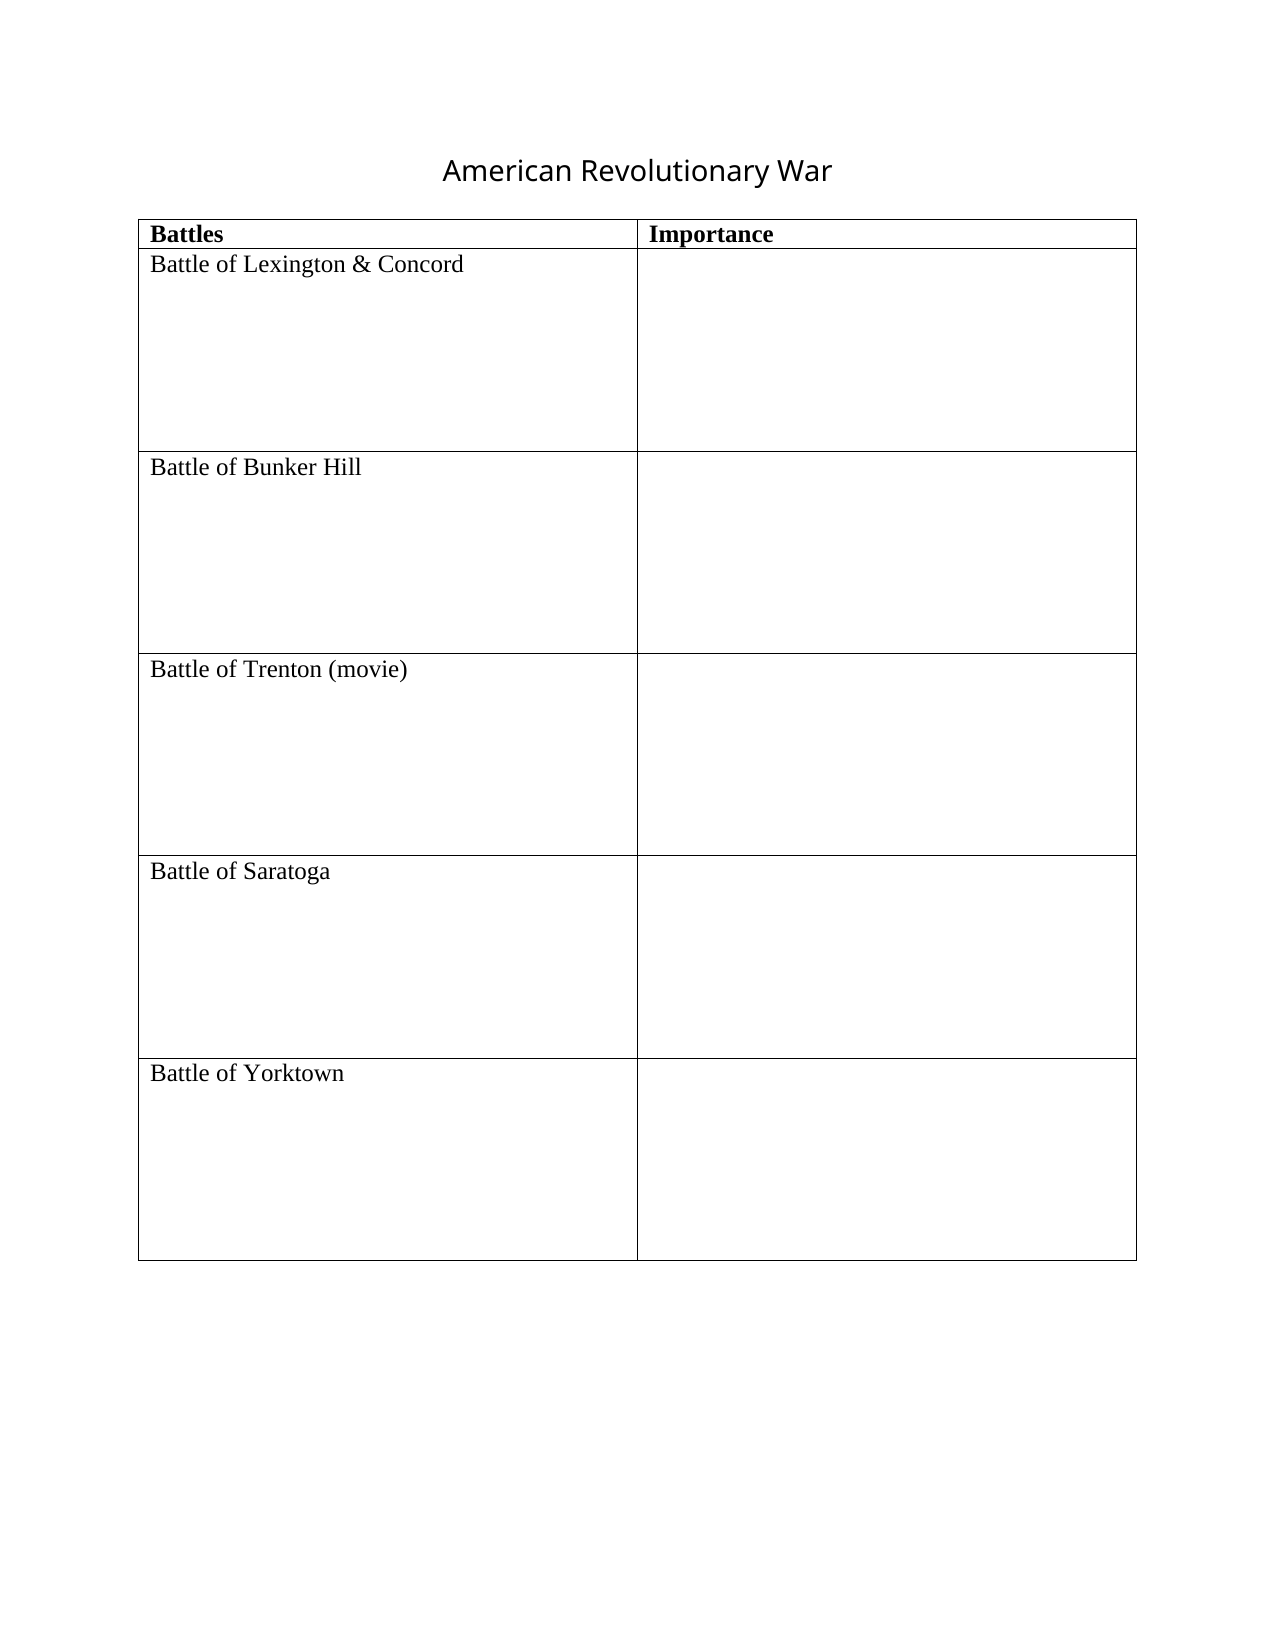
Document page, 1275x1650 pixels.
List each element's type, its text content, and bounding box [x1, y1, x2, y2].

table_cell [638, 452, 1136, 653]
text American Revolutionary War [150, 150, 1125, 190]
table_cell [638, 856, 1136, 1057]
table_cell Battle of Lexington & Concord [139, 249, 637, 451]
table_cell [638, 249, 1136, 451]
table_header Battles [139, 220, 637, 248]
table_header Importance [638, 220, 1136, 248]
table_cell Battle of Trenton (movie) [139, 654, 637, 855]
table_cell [638, 654, 1136, 855]
table_cell [638, 1059, 1136, 1260]
table_cell Battle of Saratoga [139, 856, 637, 1057]
table_cell Battle of Yorktown [139, 1059, 637, 1260]
table_cell Battle of Bunker Hill [139, 452, 637, 653]
